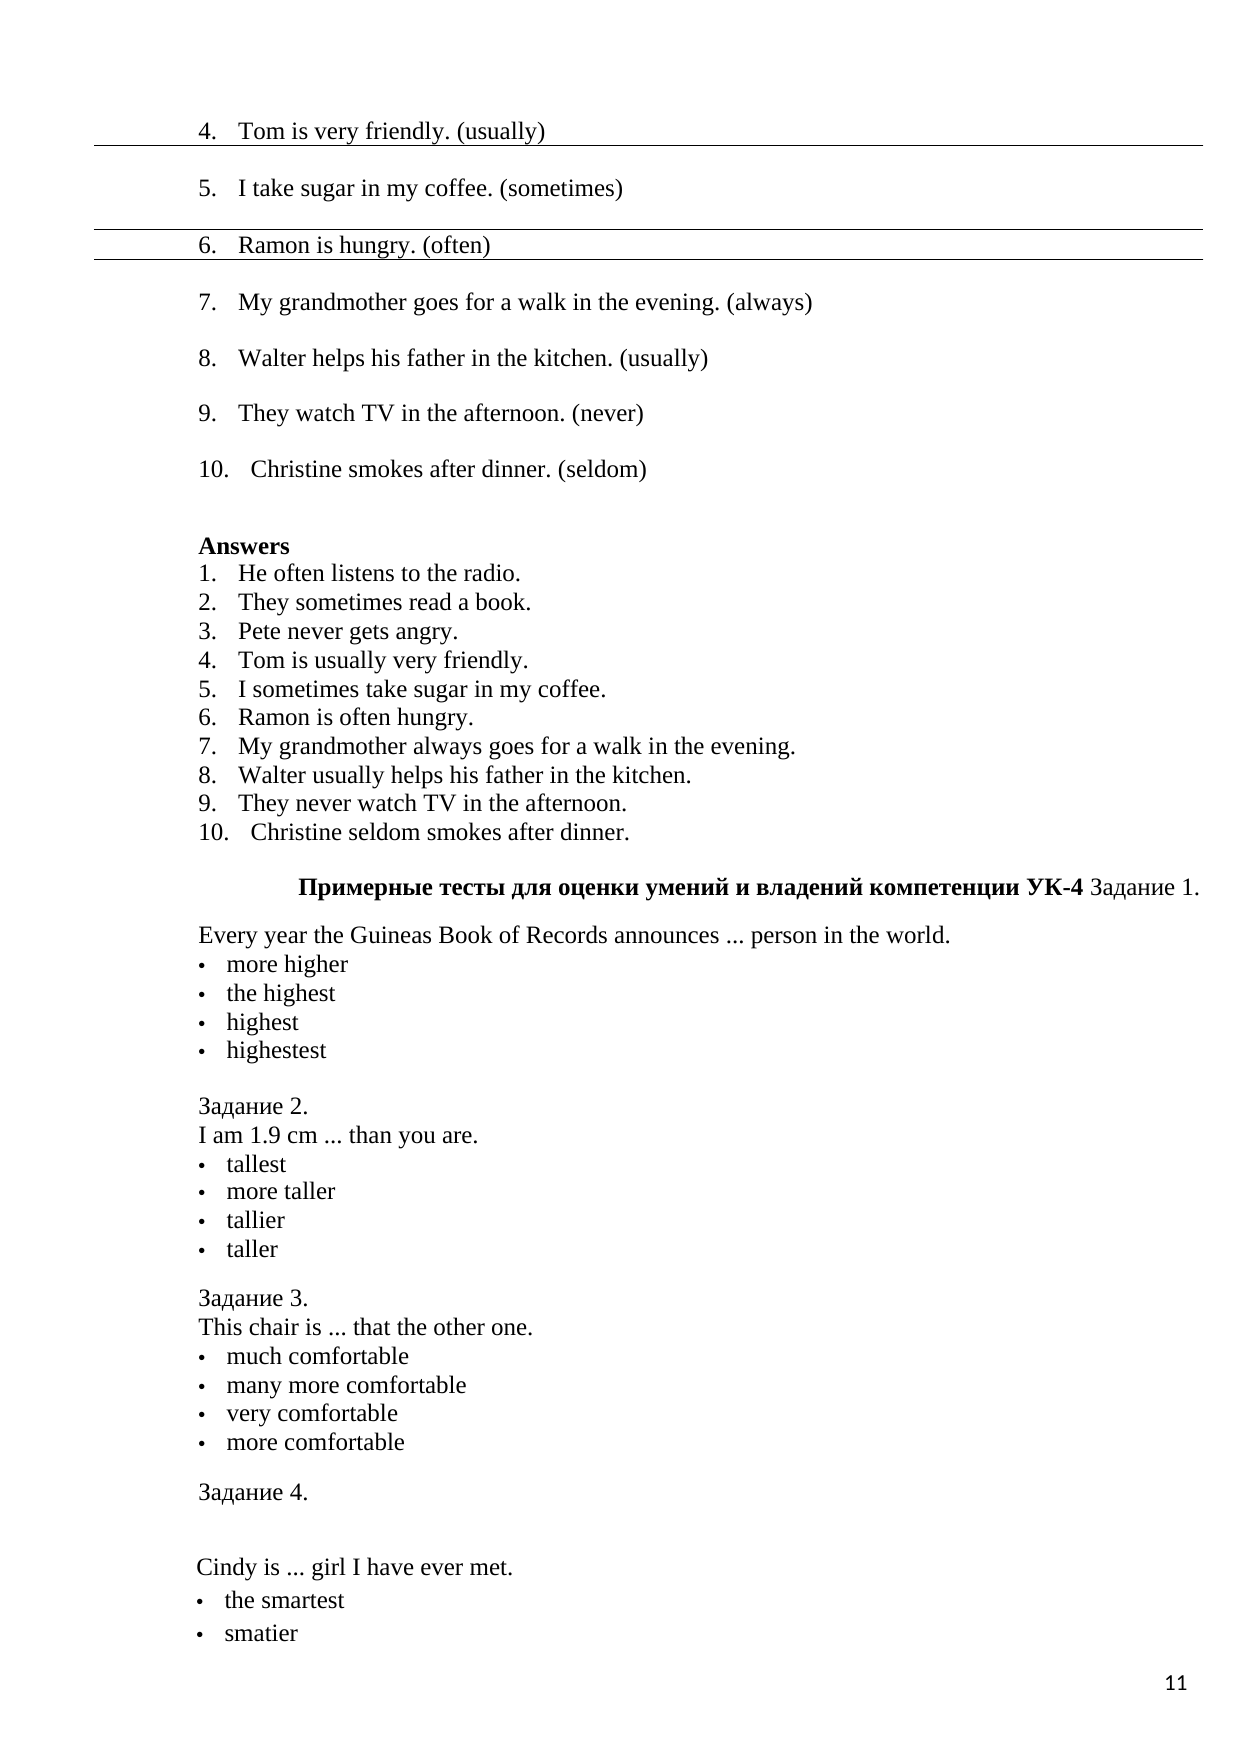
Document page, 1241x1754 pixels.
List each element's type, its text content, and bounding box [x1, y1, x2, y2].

text Задание 2. [94, 1091, 1203, 1120]
list highest [94, 1007, 1203, 1035]
list more comfortable [94, 1427, 1203, 1456]
list much comfortable [94, 1341, 1203, 1370]
list He often listens to the radio. [94, 560, 1203, 587]
list many more comfortable [94, 1370, 1203, 1398]
text Every year the Guineas Book of Records announces ... person in the world. [94, 920, 1203, 949]
text I am 1.9 cm ... than you are. [94, 1120, 1203, 1149]
text Задание 3. [94, 1283, 1203, 1312]
list more taller [94, 1177, 1203, 1205]
text Задание 4. [94, 1477, 1203, 1506]
list the highest [94, 978, 1203, 1007]
list Pete never gets angry. [94, 616, 1203, 645]
list smatier [94, 1618, 1203, 1646]
list My grandmother always goes for a walk in the evening. [94, 731, 1203, 760]
list the smartest [94, 1585, 1203, 1613]
list They sometimes read a book. [94, 587, 1203, 616]
list more higher [94, 949, 1203, 978]
list They never watch TV in the afternoon. [94, 789, 1203, 817]
list very comfortable [94, 1398, 1203, 1427]
text Cindy is ... girl I have ever met. [94, 1552, 1203, 1581]
list tallier [94, 1205, 1203, 1234]
list Christine seldom smokes after dinner. [94, 817, 1203, 845]
text Answers [94, 531, 1203, 560]
list Walter usually helps his father in the kitchen. [94, 760, 1203, 789]
list Tom is very friendly. (usually) [94, 116, 1203, 145]
list tallest [94, 1149, 1203, 1177]
list I sometimes take sugar in my coffee. [94, 674, 1203, 702]
list Ramon is hungry. (often) [94, 230, 1203, 259]
list Tom is usually very friendly. [94, 645, 1203, 674]
list Christine smokes after dinner. (seldom) [94, 454, 1203, 483]
list highestest [94, 1035, 1203, 1064]
text Примерные тесты для оценки умений и владений компетенции УК-4 Задание 1. [198, 872, 1203, 901]
list They watch TV in the afternoon. (never) [94, 398, 1203, 427]
list My grandmother goes for a walk in the evening. (always) [94, 287, 1203, 316]
list Ramon is often hungry. [94, 702, 1203, 731]
list I take sugar in my coffee. (sometimes) [94, 173, 1203, 202]
list taller [94, 1234, 1203, 1263]
list Walter helps his father in the kitchen. (usually) [94, 343, 1203, 371]
text This chair is ... that the other one. [94, 1312, 1203, 1341]
